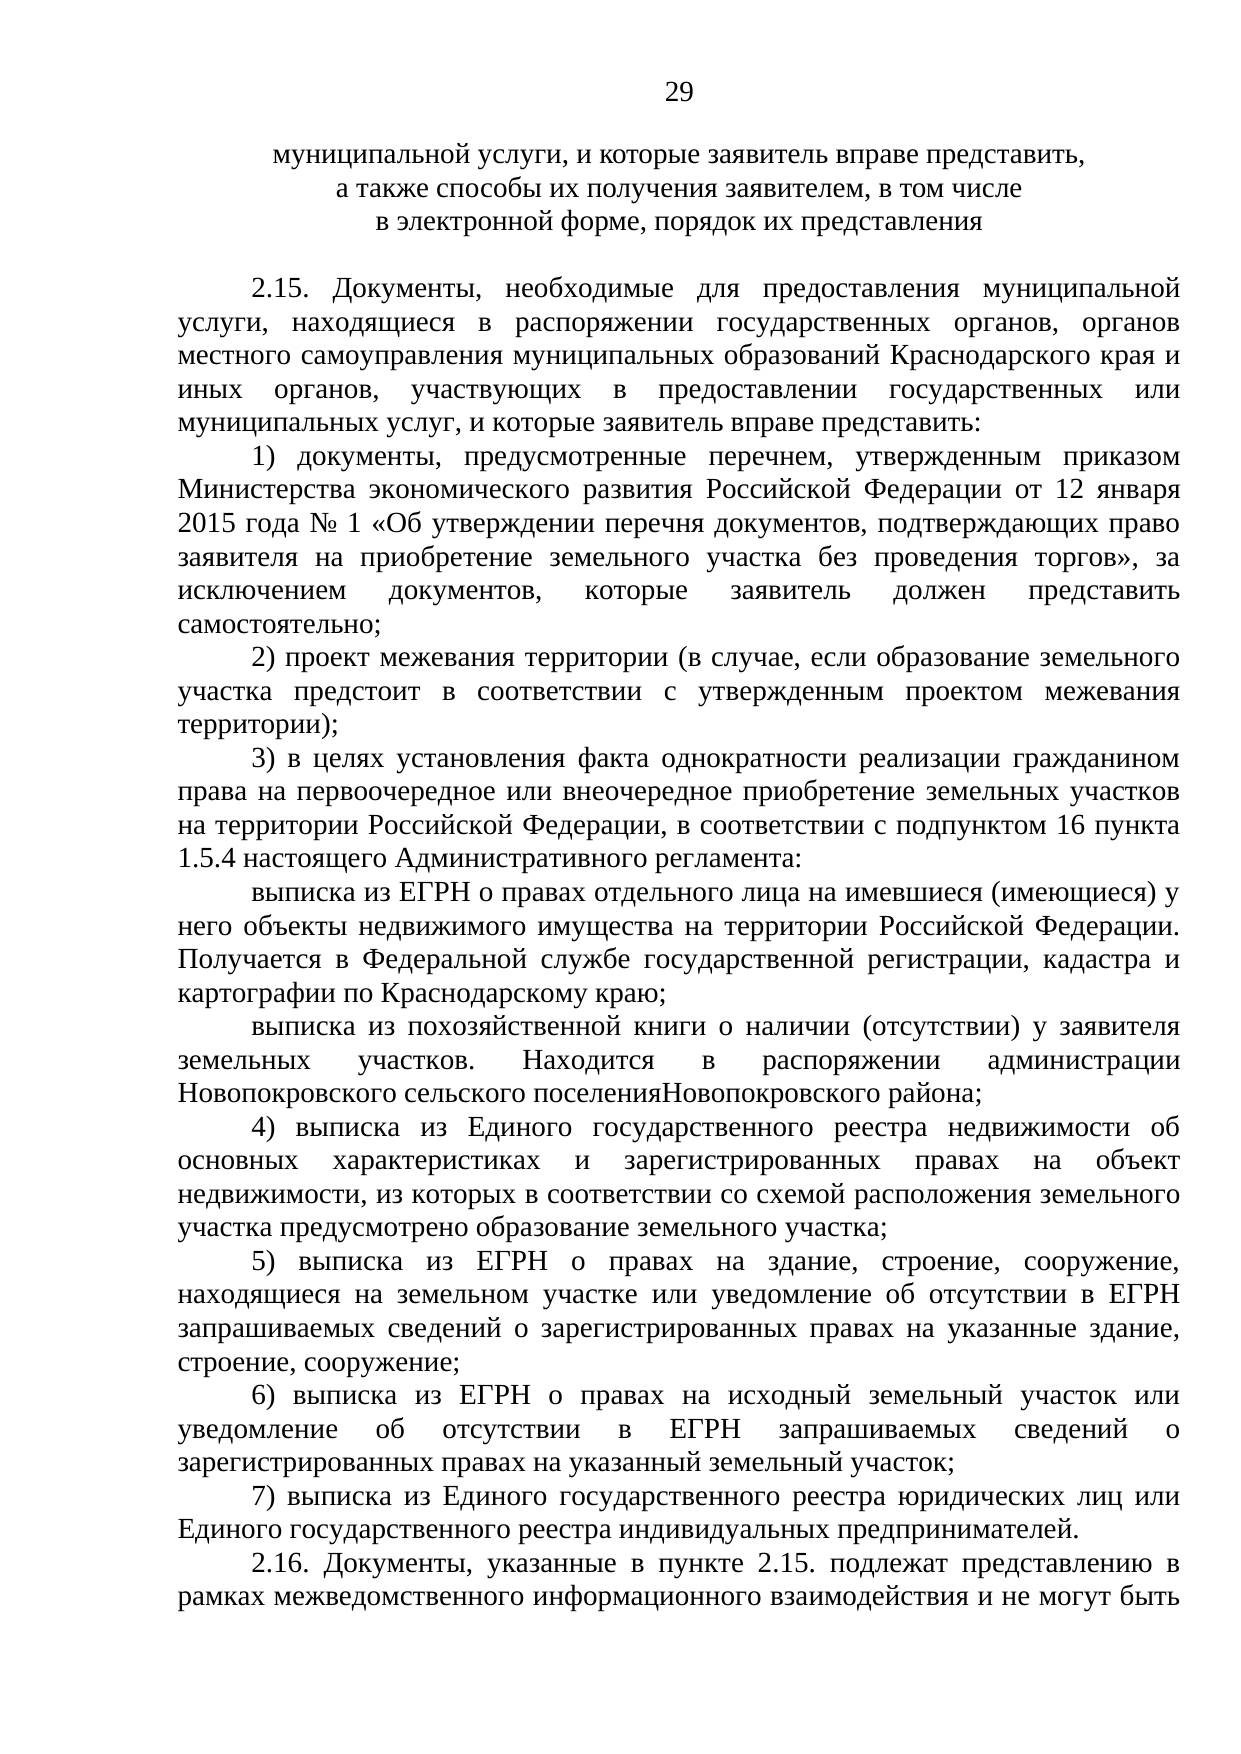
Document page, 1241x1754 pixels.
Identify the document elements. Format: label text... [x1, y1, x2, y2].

text 7) выписка из Единого государственного реестра юридических лиц или Единого государственного реестра индивидуальных предпринимателей. [177, 1478, 1181, 1545]
text в электронной форме, порядок их представления [177, 203, 1181, 237]
text 2.15. Документы, необходимые для предоставления муниципальной услуги, находящиеся в распоряжении государственных органов, органов местного самоуправления муниципальных образований Краснодарского края и иных органов, участвующих в предоставлении государственных или муниципальных услуг, и которые заявитель вправе представить: [177, 270, 1181, 438]
text 4) выписка из Единого государственного реестра недвижимости об основных характеристиках и зарегистрированных правах на объект недвижимости, из которых в соответствии со схемой расположения земельного участка предусмотрено образование земельного участка; [177, 1109, 1181, 1243]
text 1) документы, предусмотренные перечнем, утвержденным приказом Министерства экономического развития Российской Федерации от 12 января 2015 года № 1 «Об утверждении перечня документов, подтверждающих право заявителя на приобретение земельного участка без проведения торгов», за исключением документов, которые заявитель должен представить самостоятельно; [177, 438, 1181, 639]
text 3) в целях установления факта однократности реализации гражданином права на первоочередное или внеочередное приобретение земельных участков на территории Российской Федерации, в соответствии с подпунктом 16 пункта 1.5.4 настоящего Административного регламента: [177, 740, 1181, 874]
text 2) проект межевания территории (в случае, если образование земельного участка предстоит в соответствии с утвержденным проектом межевания территории); [177, 639, 1181, 740]
text 6) выписка из ЕГРН о правах на исходный земельный участок или уведомление об отсутствии в ЕГРН запрашиваемых сведений о зарегистрированных правах на указанный земельный участок; [177, 1377, 1181, 1478]
text а также способы их получения заявителем, в том числе [177, 170, 1181, 203]
text выписка из похозяйственной книги о наличии (отсутствии) у заявителя земельных участков. Находится в распоряжении администрации Новопокровского сельского поселенияНовопокровского района; [177, 1008, 1181, 1109]
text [177, 136, 1181, 170]
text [177, 1545, 1181, 1612]
text выписка из ЕГРН о правах отдельного лица на имевшиеся (имеющиеся) у него объекты недвижимого имущества на территории Российской Федерации. Получается в Федеральной службе государственной регистрации, кадастра и картографии по Краснодарскому краю; [177, 874, 1181, 1008]
text 5) выписка из ЕГРН о правах на здание, строение, сооружение, находящиеся на земельном участке или уведомление об отсутствии в ЕГРН запрашиваемых сведений о зарегистрированных правах на указанные здание, строение, сооружение; [177, 1243, 1181, 1377]
